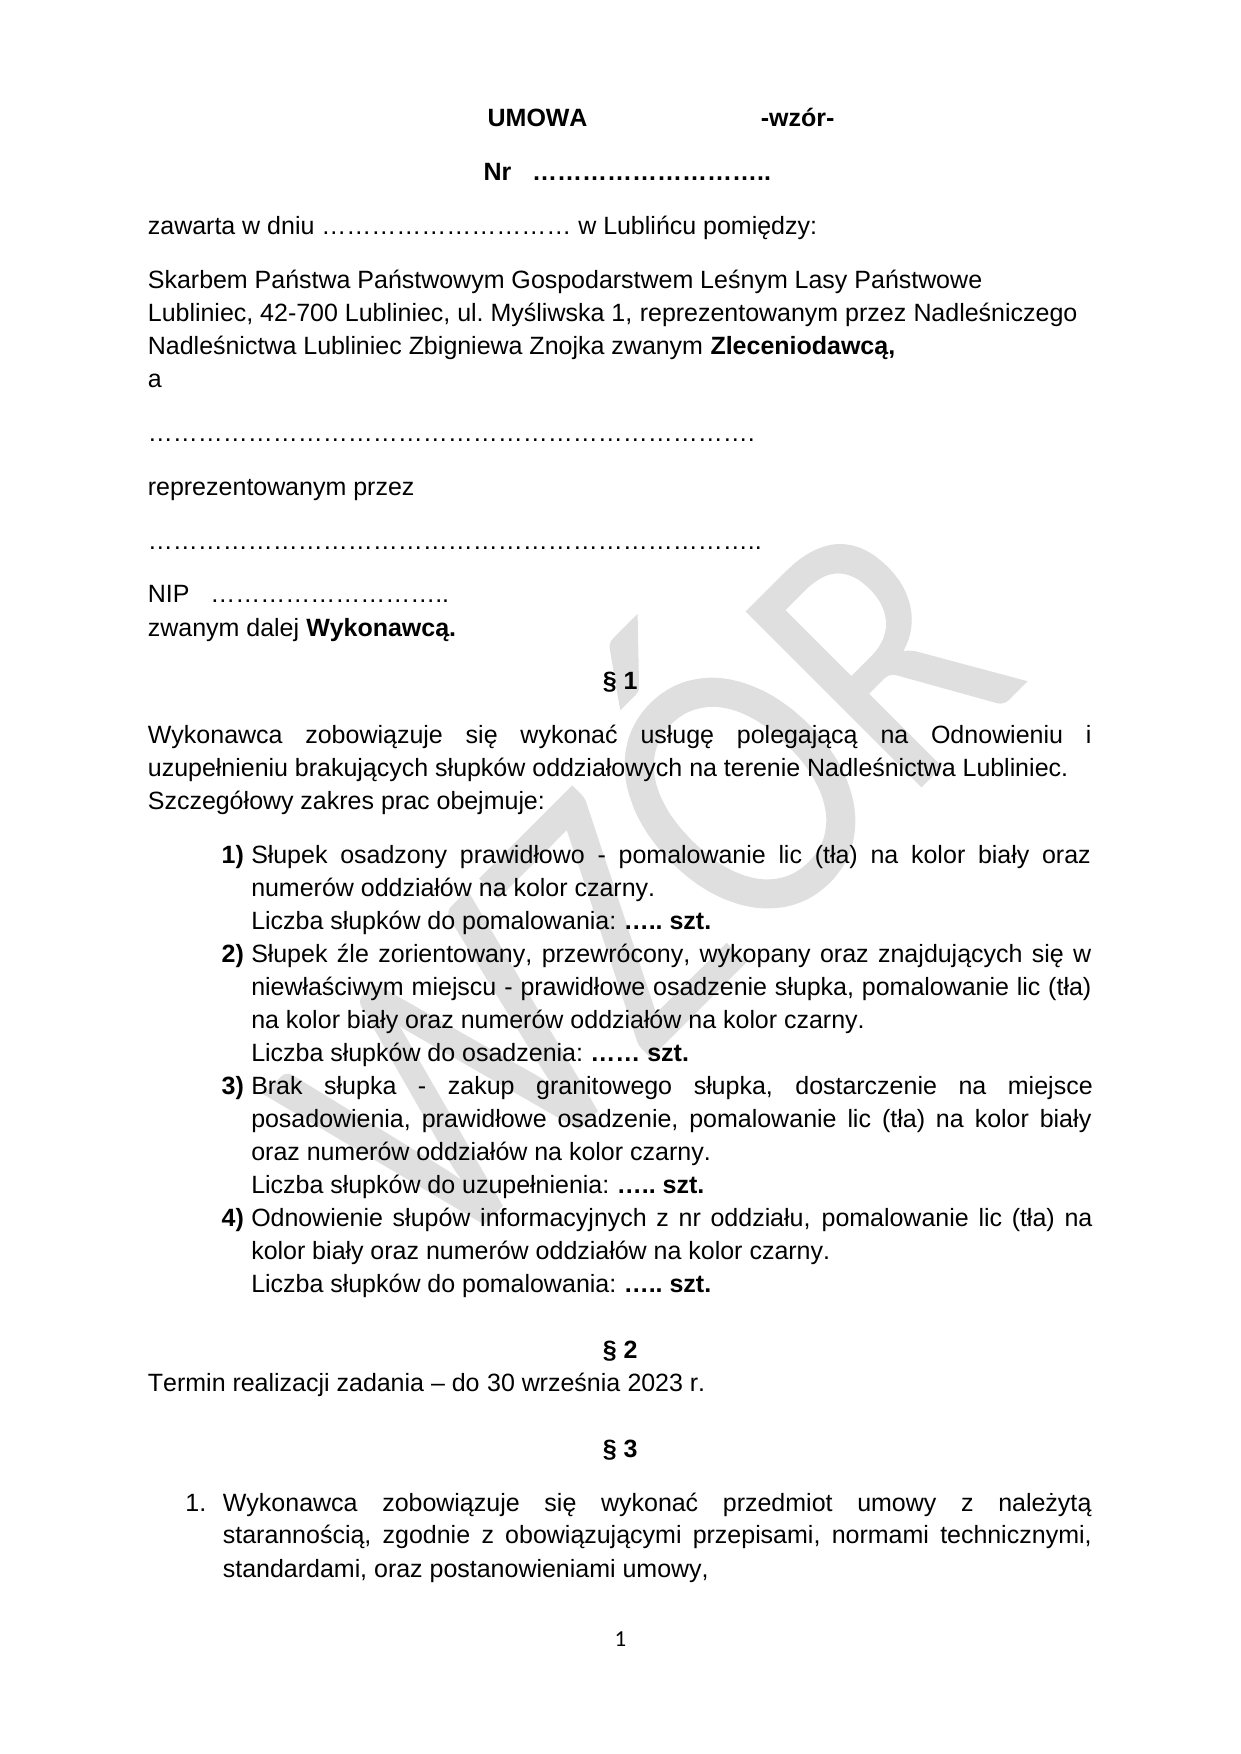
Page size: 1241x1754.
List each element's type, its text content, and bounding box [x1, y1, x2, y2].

text Nr ……………………….. [148, 157, 1093, 186]
text Liczba słupków do osadzenia: …… szt. [251, 1038, 1093, 1067]
text ……………………………………………………………….. [148, 526, 1093, 554]
text Liczba słupków do pomalowania: ….. szt. [215, 1269, 1093, 1298]
text Liczba słupków do uzupełnienia: ….. szt. [251, 1170, 1093, 1199]
list Brak słupka - zakup granitowego słupka, dostarczenie na miejsce posadowienia, prawidłowe osadzenie, pomalowanie lic (tła) na kolor biały oraz numerów oddziałów na kolor czarny. [221, 1071, 1093, 1166]
text Skarbem Państwa Państwowym Gospodarstwem Leśnym Lasy Państwowe Lubliniec, 42-700 Lubliniec, ul. Myśliwska 1, reprezentowanym przez Nadleśniczego Nadleśnictwa Lubliniec Zbigniewa Znojka zwanym Zleceniodawcą, a [148, 265, 1093, 393]
list Wykonawca zobowiązuje się wykonać przedmiot umowy z należytą starannością, zgodnie z obowiązującymi przepisami, normami technicznymi, standardami, oraz postanowieniami umowy, [185, 1487, 1093, 1582]
text § 3 [148, 1434, 1093, 1462]
text ………………………………………………………………. [148, 418, 1093, 447]
text § 1 [148, 666, 1093, 695]
list Słupek osadzony prawidłowo - pomalowanie lic (tła) na kolor biały oraz numerów oddziałów na kolor czarny. [221, 840, 1093, 902]
text Wykonawca zobowiązuje się wykonać usługę polegającą na Odnowieniu i uzupełnieniu brakujących słupków oddziałowych na terenie Nadleśnictwa Lubliniec. [148, 720, 1093, 782]
text reprezentowanym przez [148, 472, 1093, 501]
list § 2 [148, 1334, 1093, 1363]
text zawarta w dniu ………………………… w Lublińcu pomiędzy: [148, 211, 1093, 240]
text Liczba słupków do pomalowania: ….. szt. [251, 906, 1093, 935]
list Odnowienie słupów informacyjnych z nr oddziału, pomalowanie lic (tła) na kolor biały oraz numerów oddziałów na kolor czarny. [221, 1203, 1093, 1265]
list Termin realizacji zadania – do 30 września 2023 r. [148, 1368, 1093, 1396]
text UMOWA -wzór- [148, 103, 1093, 132]
text NIP ……………………….. zwanym dalej Wykonawcą. [148, 579, 1093, 641]
list Słupek źle zorientowany, przewrócony, wykopany oraz znajdujących się w niewłaściwym miejscu - prawidłowe osadzenie słupka, pomalowanie lic (tła) na kolor biały oraz numerów oddziałów na kolor czarny. [221, 939, 1093, 1034]
list Szczegółowy zakres prac obejmuje: [148, 786, 1093, 815]
